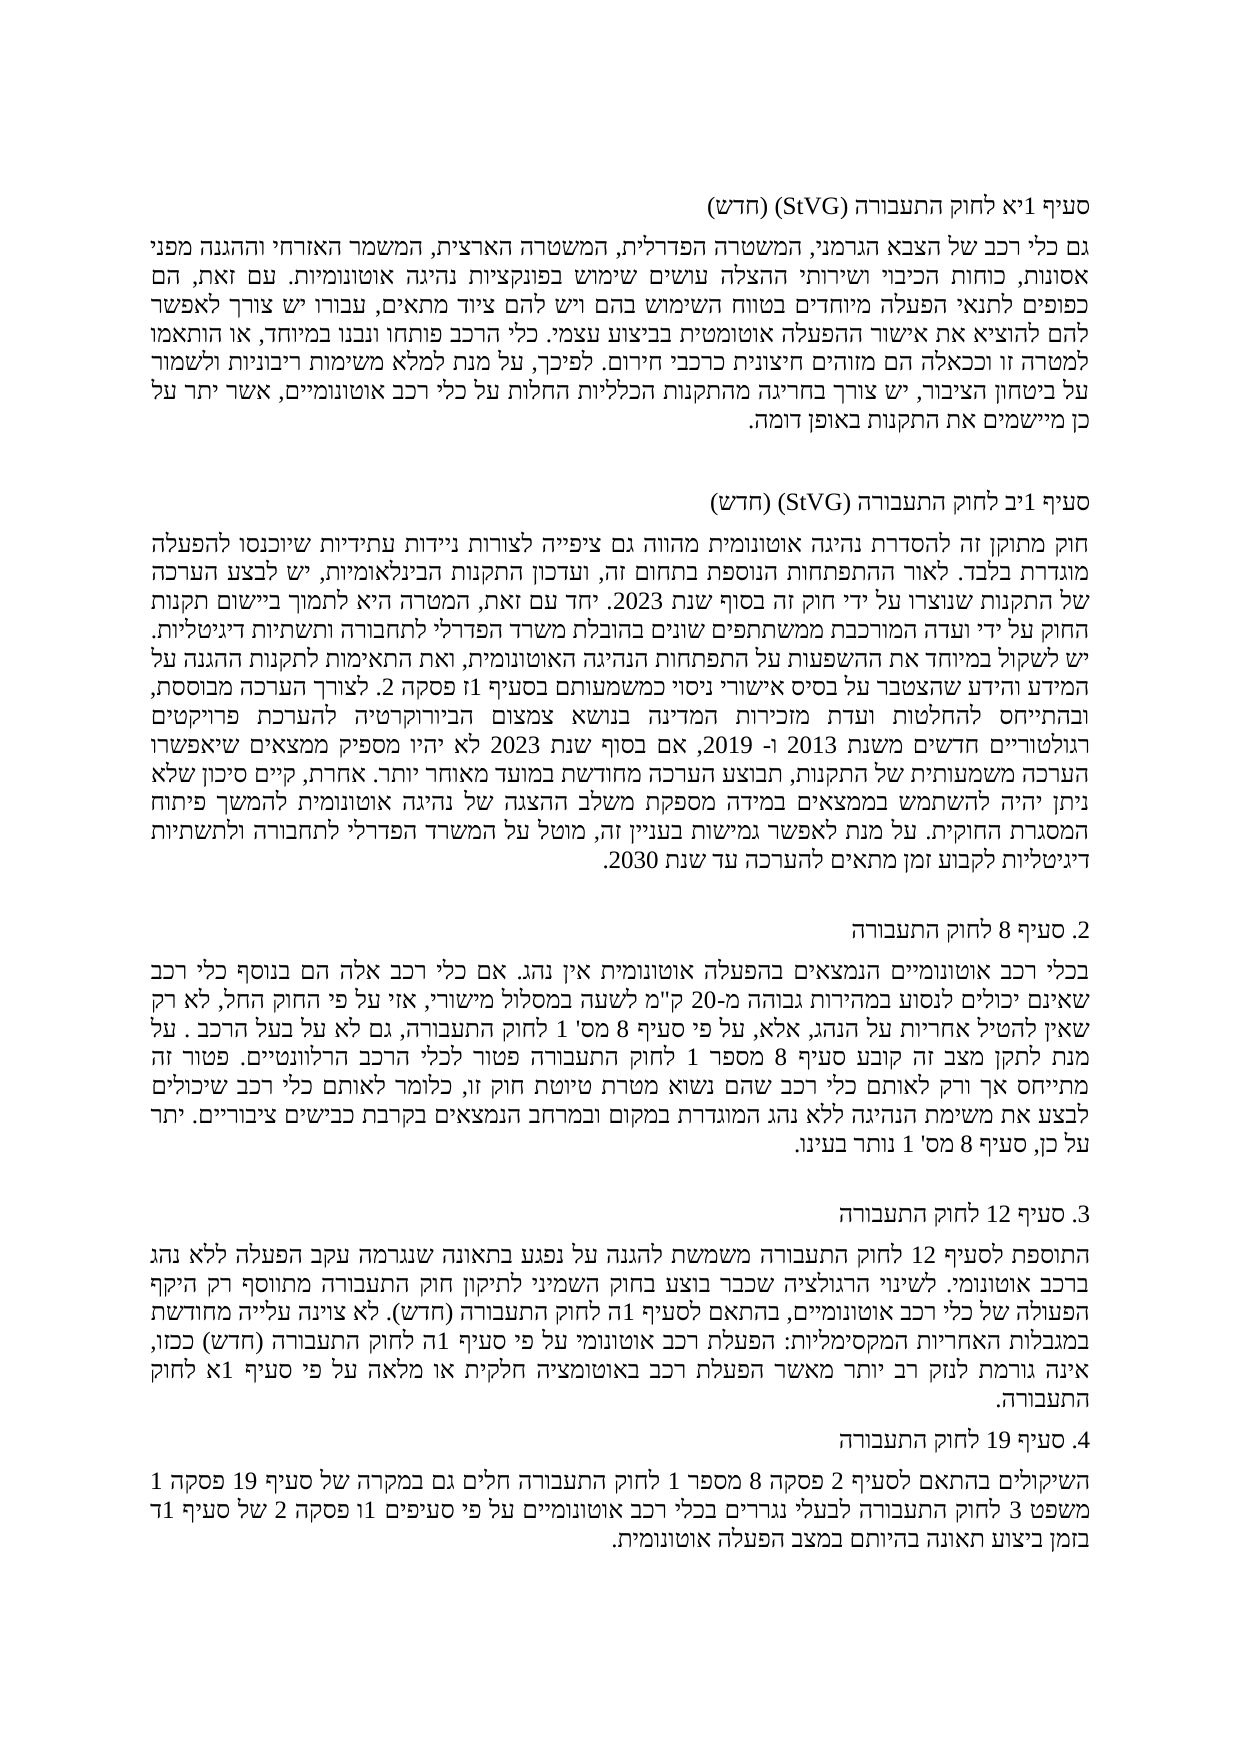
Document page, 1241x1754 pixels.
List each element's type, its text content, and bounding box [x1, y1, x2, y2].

text חוק מתוקן זה להסדרת נהיגה אוטונומית מהווה גם ציפייה לצורות ניידות עתידיות שיוכנסו להפעלה מוגדרת בלבד. לאור ההתפתחות הנוספת בתחום זה, ועדכון התקנות הבינלאומיות, יש לבצע הערכה של התקנות שנוצרו על ידי חוק זה בסוף שנת 2023. יחד עם זאת, המטרה היא לתמוך ביישום תקנות החוק על ידי ועדה המורכבת ממשתתפים שונים בהובלת משרד הפדרלי לתחבורה ותשתיות דיגיטליות. יש לשקול במיוחד את ההשפעות על התפתחות הנהיגה האוטונומית, ואת התאימות לתקנות ההגנה על המידע והידע שהצטבר על בסיס אישורי ניסוי כמשמעותם בסעיף 1ז פסקה 2. לצורך הערכה מבוססת, ובהתייחס להחלטות ועדת מזכירות המדינה בנושא צמצום הביורוקרטיה להערכת פרויקטים רגולטוריים חדשים משנת 2013 ו- 2019, אם בסוף שנת 2023 לא יהיו מספיק ממצאים שיאפשרו הערכה משמעותית של התקנות, תבוצע הערכה מחודשת במועד מאוחר יותר. אחרת, קיים סיכון שלא ניתן יהיה להשתמש בממצאים במידה מספקת משלב ההצגה של נהיגה אוטונומית להמשך פיתוח המסגרת החוקית. על מנת לאפשר גמישות בעניין זה, מוטל על המשרד הפדרלי לתחבורה ולתשתיות דיגיטליות לקבוע זמן מתאים להערכה עד שנת 2030. [150, 529, 1090, 874]
text 2. סעיף 8 לחוק התעבורה [150, 915, 1090, 944]
text השיקולים בהתאם לסעיף 2 פסקה 8 מספר 1 לחוק התעבורה חלים גם במקרה של סעיף 19 פסקה 1 משפט 3 לחוק התעבורה לבעלי נגררים בכלי רכב אוטונומיים על פי סעיפים 1ו פסקה 2 של סעיף 1ד בזמן ביצוע תאונה בהיותם במצב הפעלה אוטונומית. [150, 1466, 1090, 1552]
text התוספת לסעיף 12 לחוק התעבורה משמשת להגנה על נפגע בתאונה שנגרמה עקב הפעלה ללא נהג ברכב אוטונומי. לשינוי הרגולציה שכבר בוצע בחוק השמיני לתיקון חוק התעבורה מתווסף רק היקף הפעולה של כלי רכב אוטונומיים, בהתאם לסעיף 1ה לחוק התעבורה (חדש). לא צוינה עלייה מחודשת במגבלות האחריות המקסימליות: הפעלת רכב אוטונומי על פי סעיף 1ה לחוק התעבורה (חדש) ככזו, אינה גורמת לנזק רב יותר מאשר הפעלת רכב באוטומציה חלקית או מלאה על פי סעיף 1א לחוק התעבורה. [150, 1240, 1090, 1412]
text סעיף 1יא לחוק התעבורה (StVG) (חדש) [150, 191, 1090, 220]
text 3. סעיף 12 לחוק התעבורה [150, 1199, 1090, 1227]
text 4. סעיף 19 לחוק התעבורה [150, 1425, 1090, 1454]
text גם כלי רכב של הצבא הגרמני, המשטרה הפדרלית, המשטרה הארצית, המשמר האזרחי וההגנה מפני אסונות, כוחות הכיבוי ושירותי ההצלה עושים שימוש בפונקציות נהיגה אוטונומיות. עם זאת, הם כפופים לתנאי הפעלה מיוחדים בטווח השימוש בהם ויש להם ציוד מתאים, עבורו יש צורך לאפשר להם להוציא את אישור ההפעלה אוטומטית בביצוע עצמי. כלי הרכב פותחו ונבנו במיוחד, או הותאמו למטרה זו וככאלה הם מזוהים חיצונית כרכבי חירום. לפיכך, על מנת למלא משימות ריבוניות ולשמור על ביטחון הציבור, יש צורך בחריגה מהתקנות הכלליות החלות על כלי רכב אוטונומיים, אשר יתר על כן מיישמים את התקנות באופן דומה. [150, 232, 1090, 434]
text בכלי רכב אוטונומיים הנמצאים בהפעלה אוטונומית אין נהג. אם כלי רכב אלה הם בנוסף כלי רכב שאינם יכולים לנסוע במהירות גבוהה מ-20 ק"מ לשעה במסלול מישורי, אזי על פי החוק החל, לא רק שאין להטיל אחריות על הנהג, אלא, על פי סעיף 8 מס' 1 לחוק התעבורה, גם לא על בעל הרכב . על מנת לתקן מצב זה קובע סעיף 8 מספר 1 לחוק התעבורה פטור לכלי הרכב הרלוונטיים. פטור זה מתייחס אך ורק לאותם כלי רכב שהם נשוא מטרת טיוטת חוק זו, כלומר לאותם כלי רכב שיכולים לבצע את משימת הנהיגה ללא נהג המוגדרת במקום ובמרחב הנמצאים בקרבת כבישים ציבוריים. יתר על כן, סעיף 8 מס' 1 נותר בעינו. [150, 956, 1090, 1157]
text סעיף 1יב לחוק התעבורה (StVG) (חדש) [150, 487, 1090, 516]
